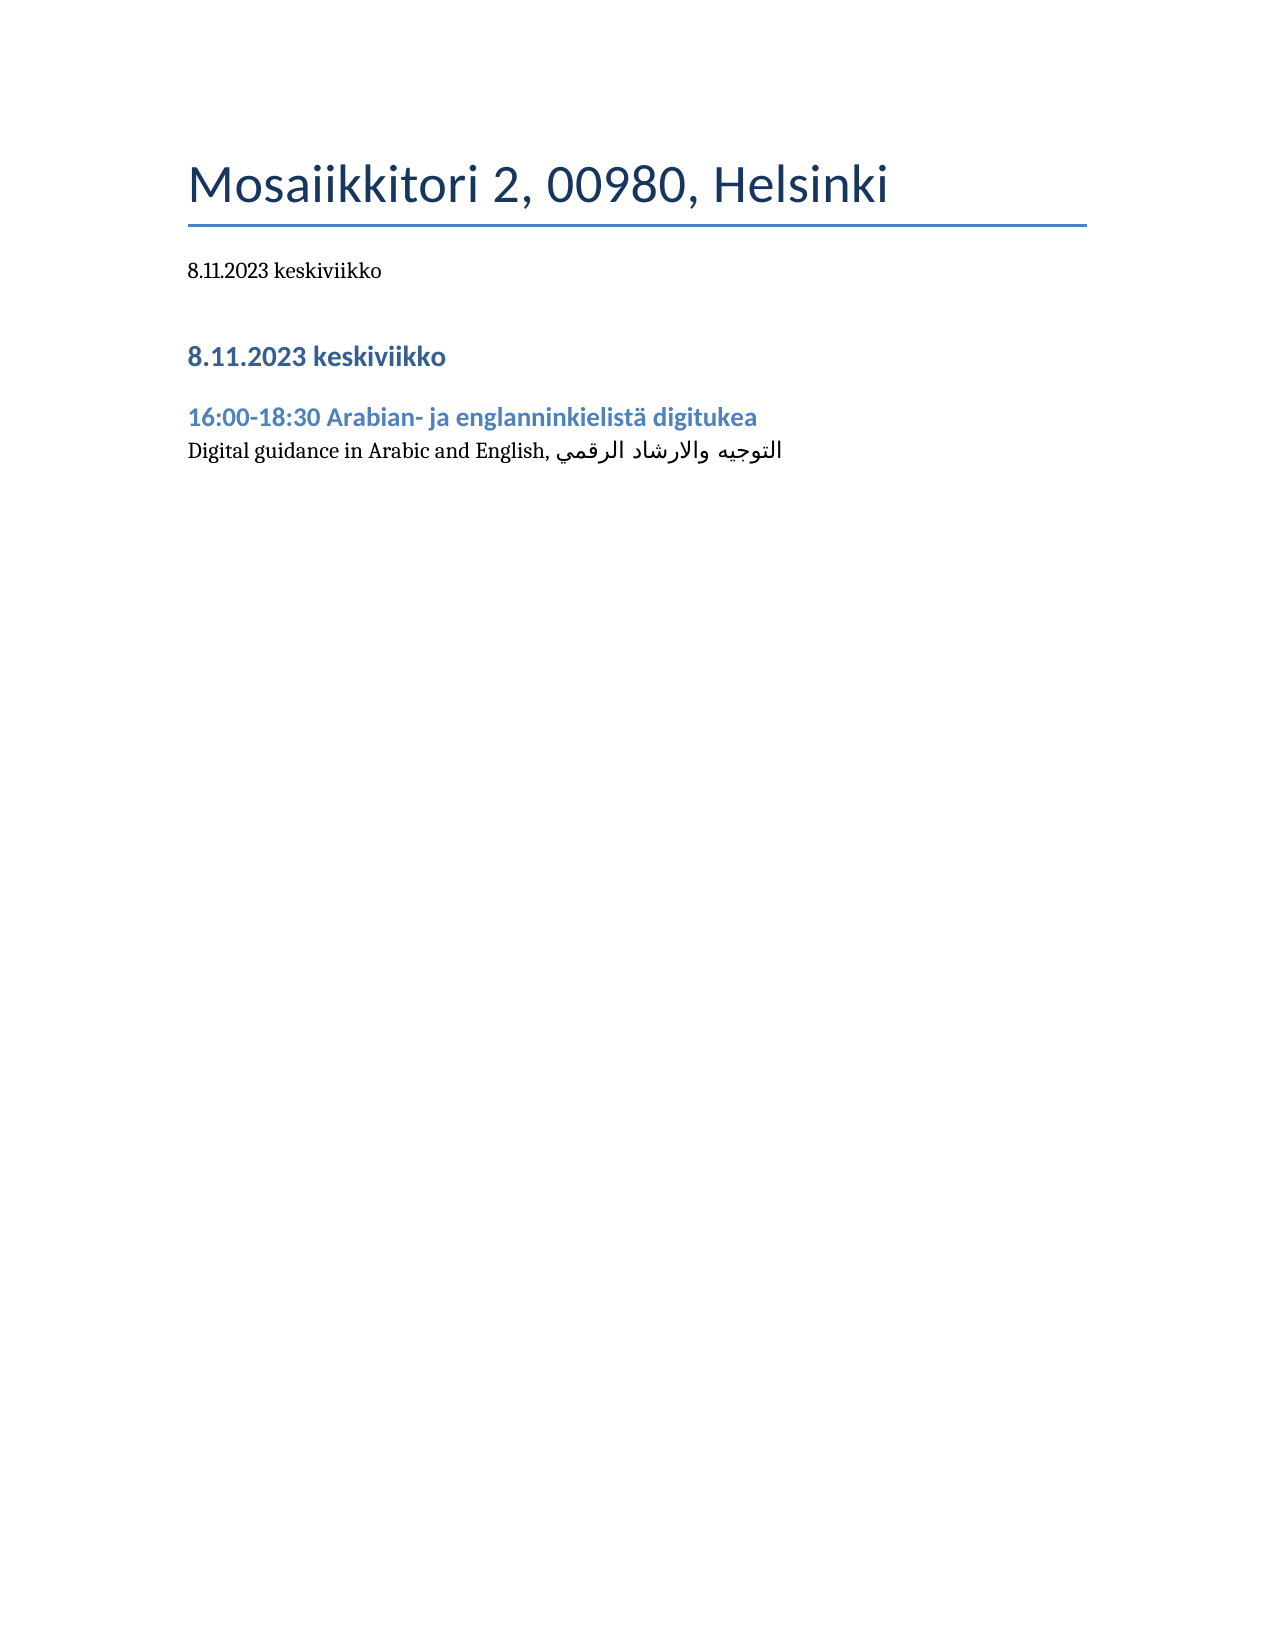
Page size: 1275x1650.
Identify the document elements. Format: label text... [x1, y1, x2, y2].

title Mosaiikkitori 2, 00980, Helsinki [187, 150, 1087, 227]
subtitle 16:00-18:30 Arabian- ja englanninkielistä digitukea [187, 400, 1087, 433]
subtitle 8.11.2023 keskiviikko [187, 338, 1087, 374]
text Digital guidance in Arabic and English, التوجيه والارشاد الرقمي [187, 438, 1087, 465]
text 8.11.2023 keskiviikko [187, 258, 1087, 284]
